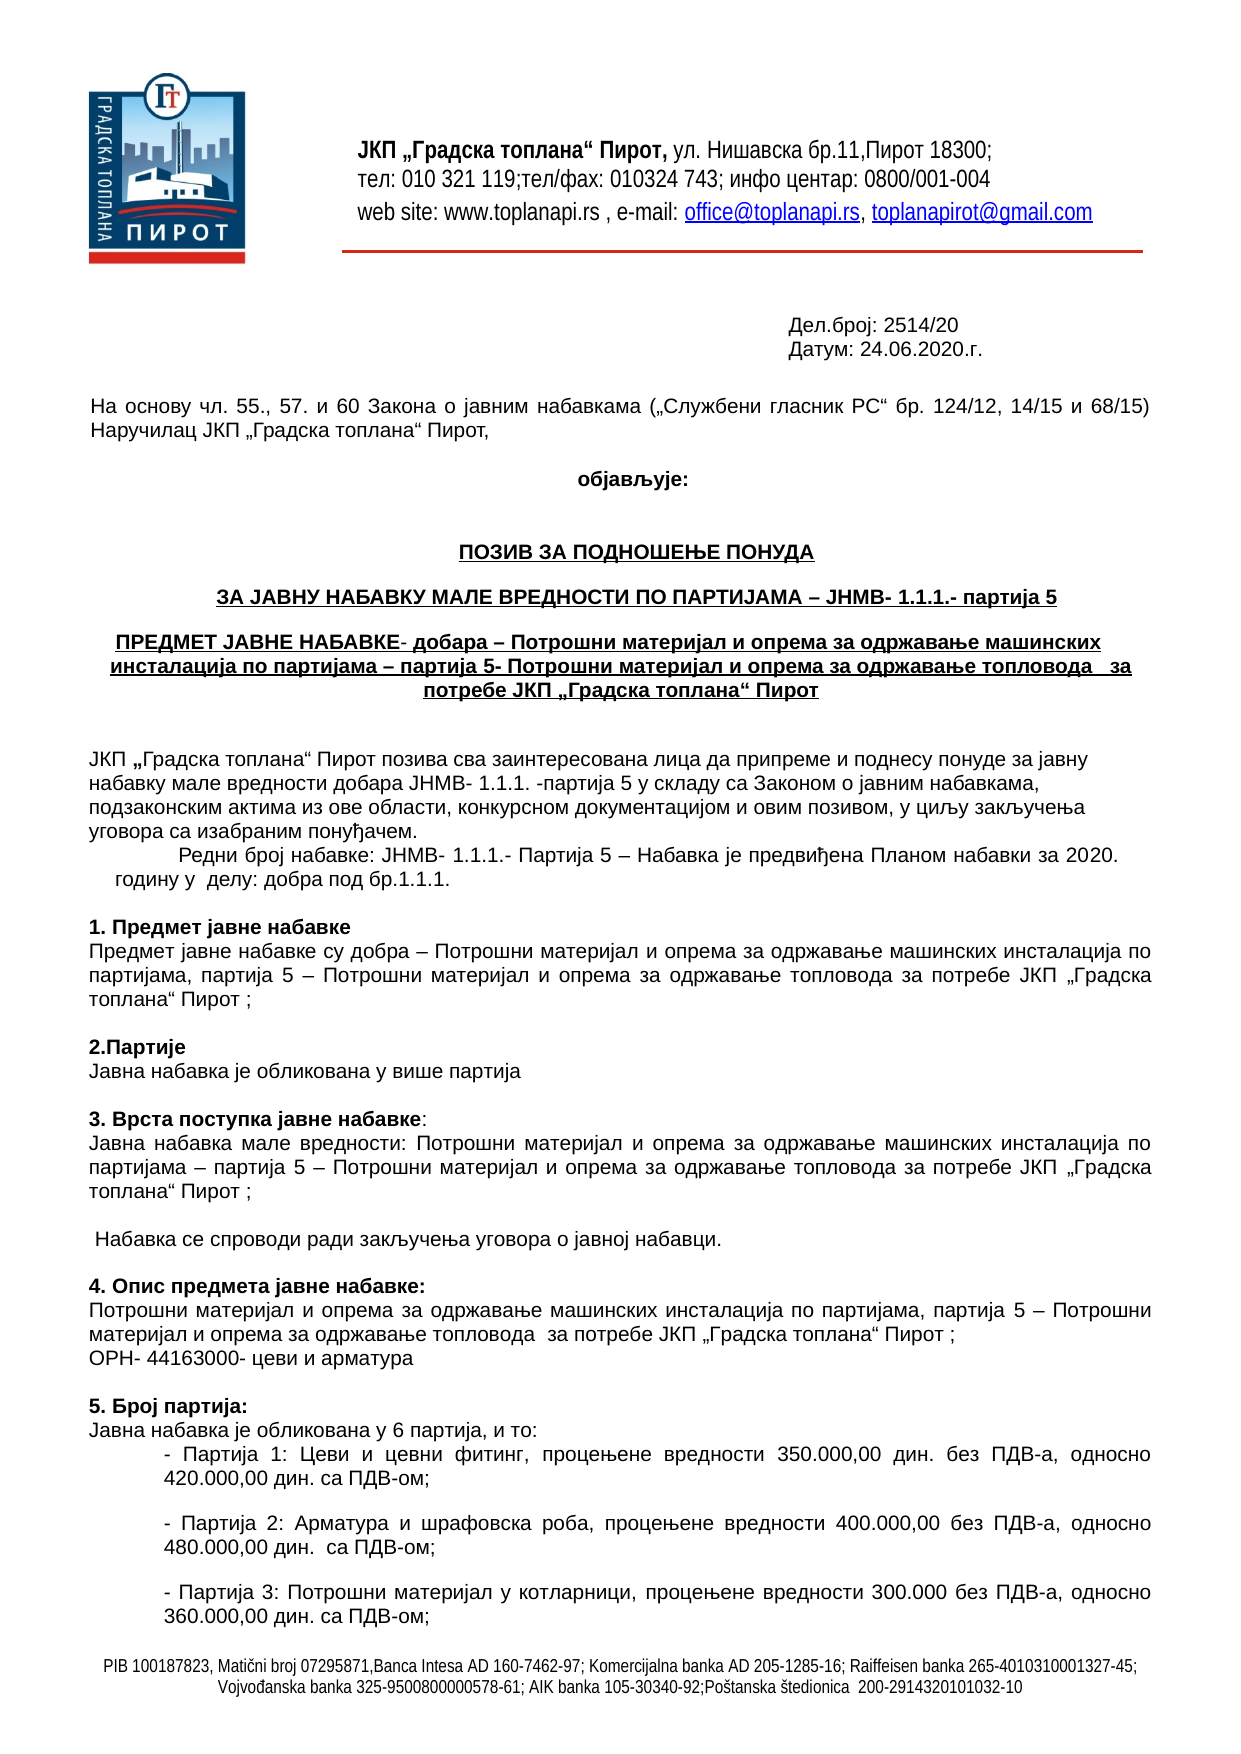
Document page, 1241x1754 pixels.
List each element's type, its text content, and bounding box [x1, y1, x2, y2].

text 3. Врста поступка јавне набавке: [89, 1107, 1152, 1131]
subtitle ПРЕДМЕТ ЈАВНЕ НАБАВКЕ- добара – Потрошни материјал и опрема за одржавање машинских инсталација по партијама – партија 5- Потрошни материјал и опрема за одржавање топловода за потребе ЈКП „Градска топлана“ Пирот [65, 629, 1152, 701]
text Јавна набавка мале вредности: Потрошни материјал и опрема за одржавање машинских инсталација по партијама – партија 5 – Потрошни материјал и опрема за одржавање топловода за потребе ЈКП „Градска топлана“ Пирот ; [89, 1131, 1152, 1202]
text Редни број набавке: ЈНМВ- 1.1.1.- Партија 5 – Набавка је предвиђена Планом набавки зa 2020. годину у делу: добра под бр.1.1.1. [115, 843, 1118, 891]
text 5. Број партија: [89, 1394, 1152, 1418]
text 1. Предмет јавне набавке [89, 915, 1152, 939]
text објављује: [115, 467, 1152, 491]
text 4. Опис предмета јавне набавке: [89, 1274, 1152, 1298]
text На основу чл. 55., 57. и 60 Закона о јавним набавкама („Службени гласник РС“ бр. 124/12, 14/15 и 68/15) Наручилац ЈКП „Градска топлана“ Пирот, [90, 394, 1152, 442]
text Јавна набавка је обликована у више партија [89, 1059, 1152, 1083]
text - Партија 3: Потрошни материјал у котларници, процењене вредности 300.000 без ПДВ-а, односно 360.000,00 дин. са ПДВ-ом; [164, 1579, 1152, 1627]
text ЈКП „Градска топлана“ Пирот позива сва заинтересована лица да припреме и поднесу понуде за јавну набавку мале вредности добара ЈНМВ- 1.1.1. -партија 5 у складу са Законом о јавним набавкама, подзаконским актима из ове области, конкурсном документацијом и овим позивом, у циљу закључења уговора са изабраним понуђачем. [89, 747, 1152, 843]
text Датум: 24.06.2020.г. [89, 337, 1152, 361]
text ОРН- 44163000- цеви и арматура [89, 1346, 1152, 1370]
text Дел.број: 2514/20 [89, 313, 1152, 337]
text 2.Партије [89, 1035, 1152, 1059]
text Јавна набавка је обликована у 6 партија, и то: [89, 1418, 1152, 1442]
text Потрошни материјал и опрема за одржавање машинских инсталација по партијама, партија 5 – Потрошни материјал и опрема за одржавање топловода за потребе ЈКП „Градска топлана“ Пирот ; [89, 1298, 1152, 1346]
text - Партија 1: Цеви и цевни фитинг, процењене вредности 350.000,00 дин. без ПДВ-а, односно 420.000,00 дин. са ПДВ-ом; [164, 1442, 1152, 1490]
text Набавка се спроводи ради закључења уговора о јавној набавци. [89, 1226, 1152, 1250]
text - Партија 2: Арматура и шрафовска роба, процењене вредности 400.000,00 без ПДВ-а, односно 480.000,00 дин. са ПДВ-ом; [164, 1511, 1152, 1559]
text Предмет јавне набавке су добра – Потрошни материјал и опрема за одржавање машинских инсталација по партијама, партија 5 – Потрошни материјал и опрема за одржавање топловода за потребе ЈКП „Градска топлана“ Пирот ; [89, 939, 1152, 1011]
subtitle ЗА ЈАВНУ НАБАВКУ МАЛЕ ВРЕДНОСТИ ПО ПАРТИЈАМА – ЈНМВ- 1.1.1.- партија 5 [121, 585, 1152, 609]
subtitle ПОЗИВ ЗА ПОДНОШЕЊЕ ПОНУДА [121, 540, 1152, 564]
picture [88, 73, 338, 281]
